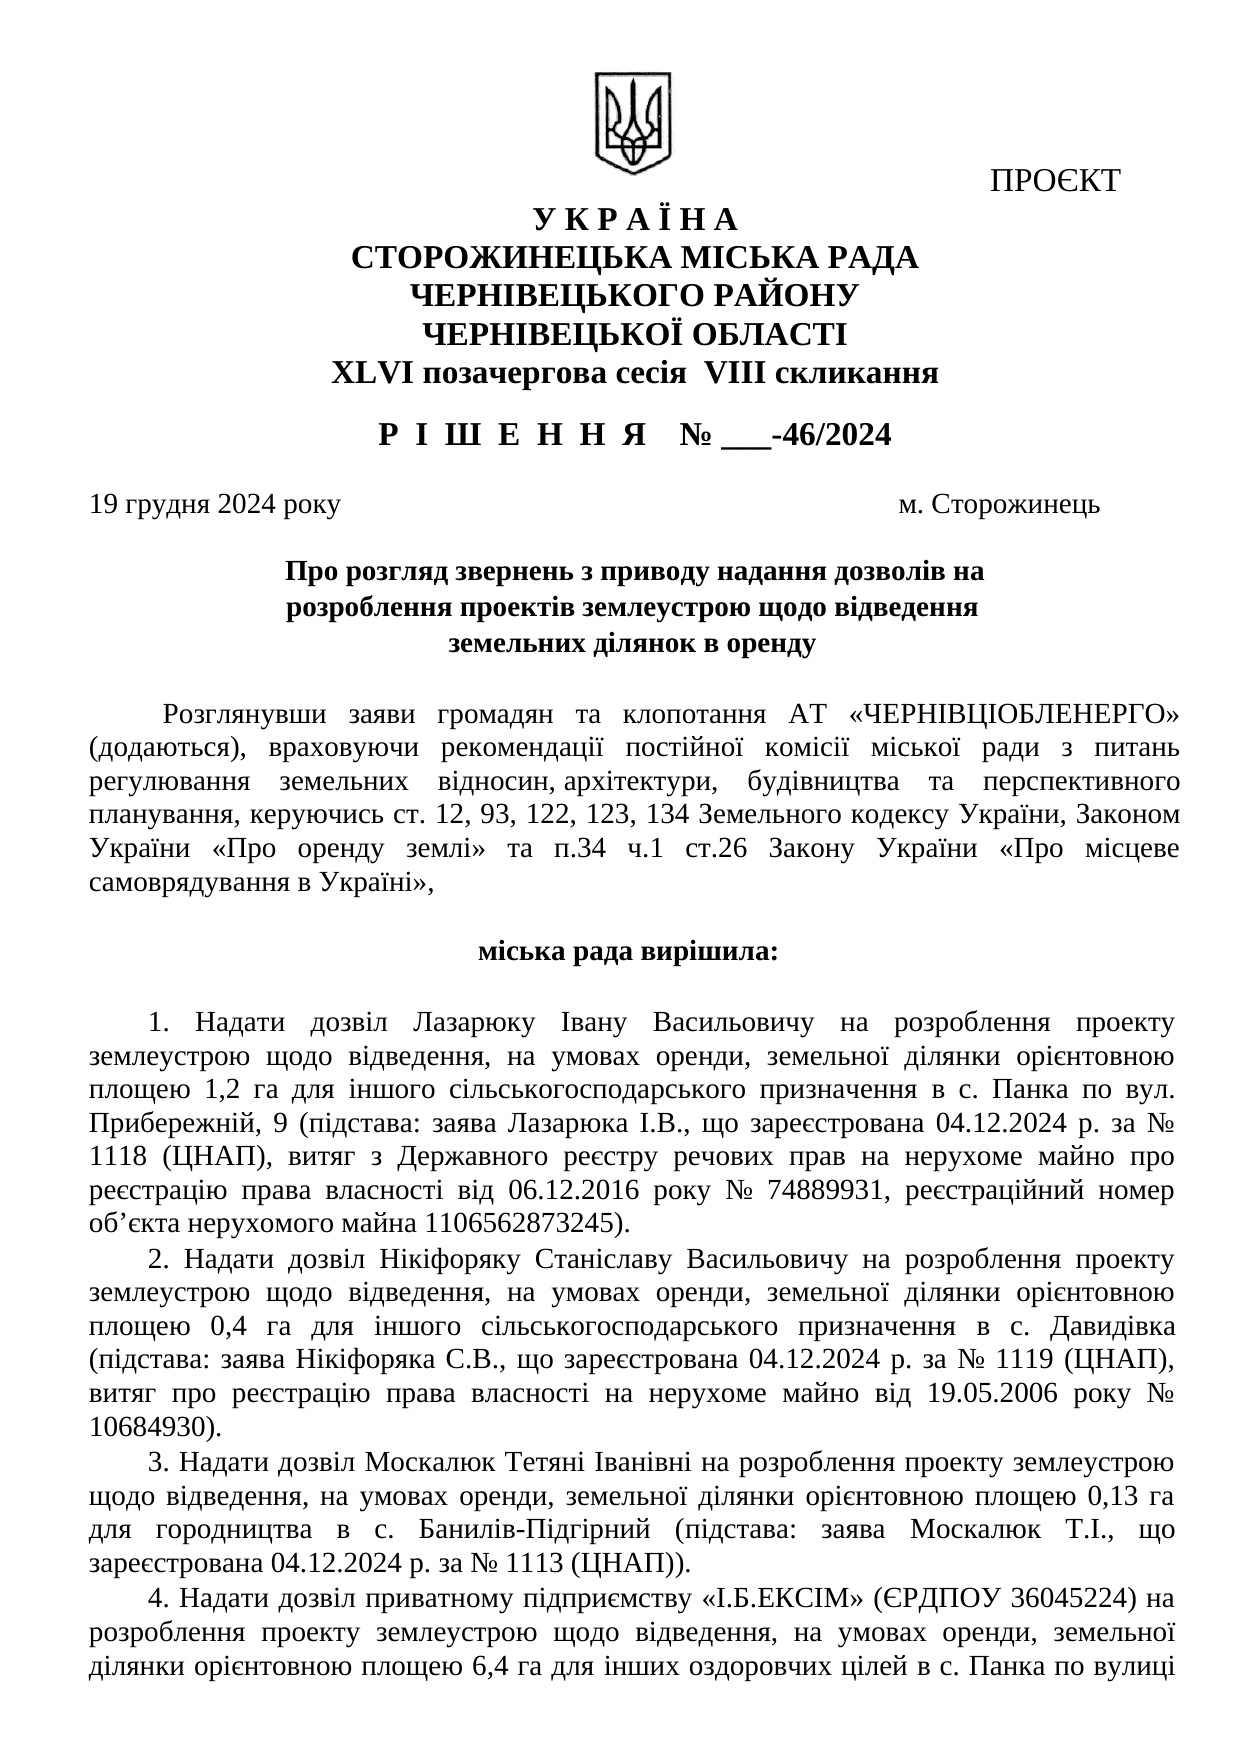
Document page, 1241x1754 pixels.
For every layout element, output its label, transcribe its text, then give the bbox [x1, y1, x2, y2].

text ЧЕРНІВЕЦЬКОЇ ОБЛАСТІ [89, 314, 1181, 352]
text міська рада вирішила: [89, 933, 1176, 966]
text У К Р А Ї Н А [89, 199, 1181, 237]
text земельних ділянок в оренду [89, 625, 1176, 658]
text 3. Надати дозвіл Москалюк Тетяні Іванівні на розроблення проекту землеустрою щодо відведення, на умовах оренди, земельної ділянки орієнтовною площею 0,13 га для городництва в с. Банилів-Підгірний (підстава: заява Москалюк Т.І., що зареєстрована 04.12.2024 р. за № 1113 (ЦНАП)). [89, 1444, 1176, 1578]
text ЧЕРНІВЕЦЬКОГО РАЙОНУ [89, 275, 1181, 314]
picture [573, 59, 690, 192]
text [89, 1581, 1176, 1681]
text розроблення проектів землеустрою щодо відведення [89, 589, 1176, 623]
text ХLVI позачергова сесія VІII скликання [89, 352, 1181, 390]
text 19 грудня 2024 року м. Сторожинець [89, 486, 1181, 520]
text ПРОЄКТ [89, 59, 1181, 199]
text Розглянувши заяви громадян та клопотання АТ «ЧЕРНІВЦІОБЛЕНЕРГО» (додаються), враховуючи рекомендації постійної комісії міської ради з питань регулювання земельних відносин, архітектури, будівництва та перспективного планування, керуючись ст. 12, 93, 122, 123, 134 Земельного кодексу України, Законом України «Про оренду землі» та п.34 ч.1 ст.26 Закону України «Про місцеве самоврядування в Україні», [89, 696, 1181, 897]
text Про розгляд звернень з приводу надання дозволів на [89, 553, 1181, 587]
text 2. Надати дозвіл Нікіфоряку Станіславу Васильовичу на розроблення проекту землеустрою щодо відведення, на умовах оренди, земельної ділянки орієнтовною площею 0,4 га для іншого сільськогосподарського призначення в с. Давидівка (підстава: заява Нікіфоряка С.В., що зареєстрована 04.12.2024 р. за № 1119 (ЦНАП), витяг про реєстрацію права власності на нерухоме майно від 19.05.2006 року № 10684930). [89, 1241, 1176, 1442]
text СТОРОЖИНЕЦЬКА МІСЬКА РАДА [89, 237, 1181, 275]
text 1. Надати дозвіл Лазарюку Івану Васильовичу на розроблення проекту землеустрою щодо відведення, на умовах оренди, земельної ділянки орієнтовною площею 1,2 га для іншого сільськогосподарського призначення в с. Панка по вул. Прибережній, 9 (підстава: заява Лазарюка І.В., що зареєстрована 04.12.2024 р. за № 1118 (ЦНАП), витяг з Державного реєстру речових прав на нерухоме майно про реєстрацію права власності від 06.12.2016 року № 74889931, реєстраційний номер об’єкта нерухомого майна 1106562873245). [89, 1004, 1176, 1239]
text Р І Ш Е Н Н Я № ___-46/2024 [89, 414, 1181, 453]
